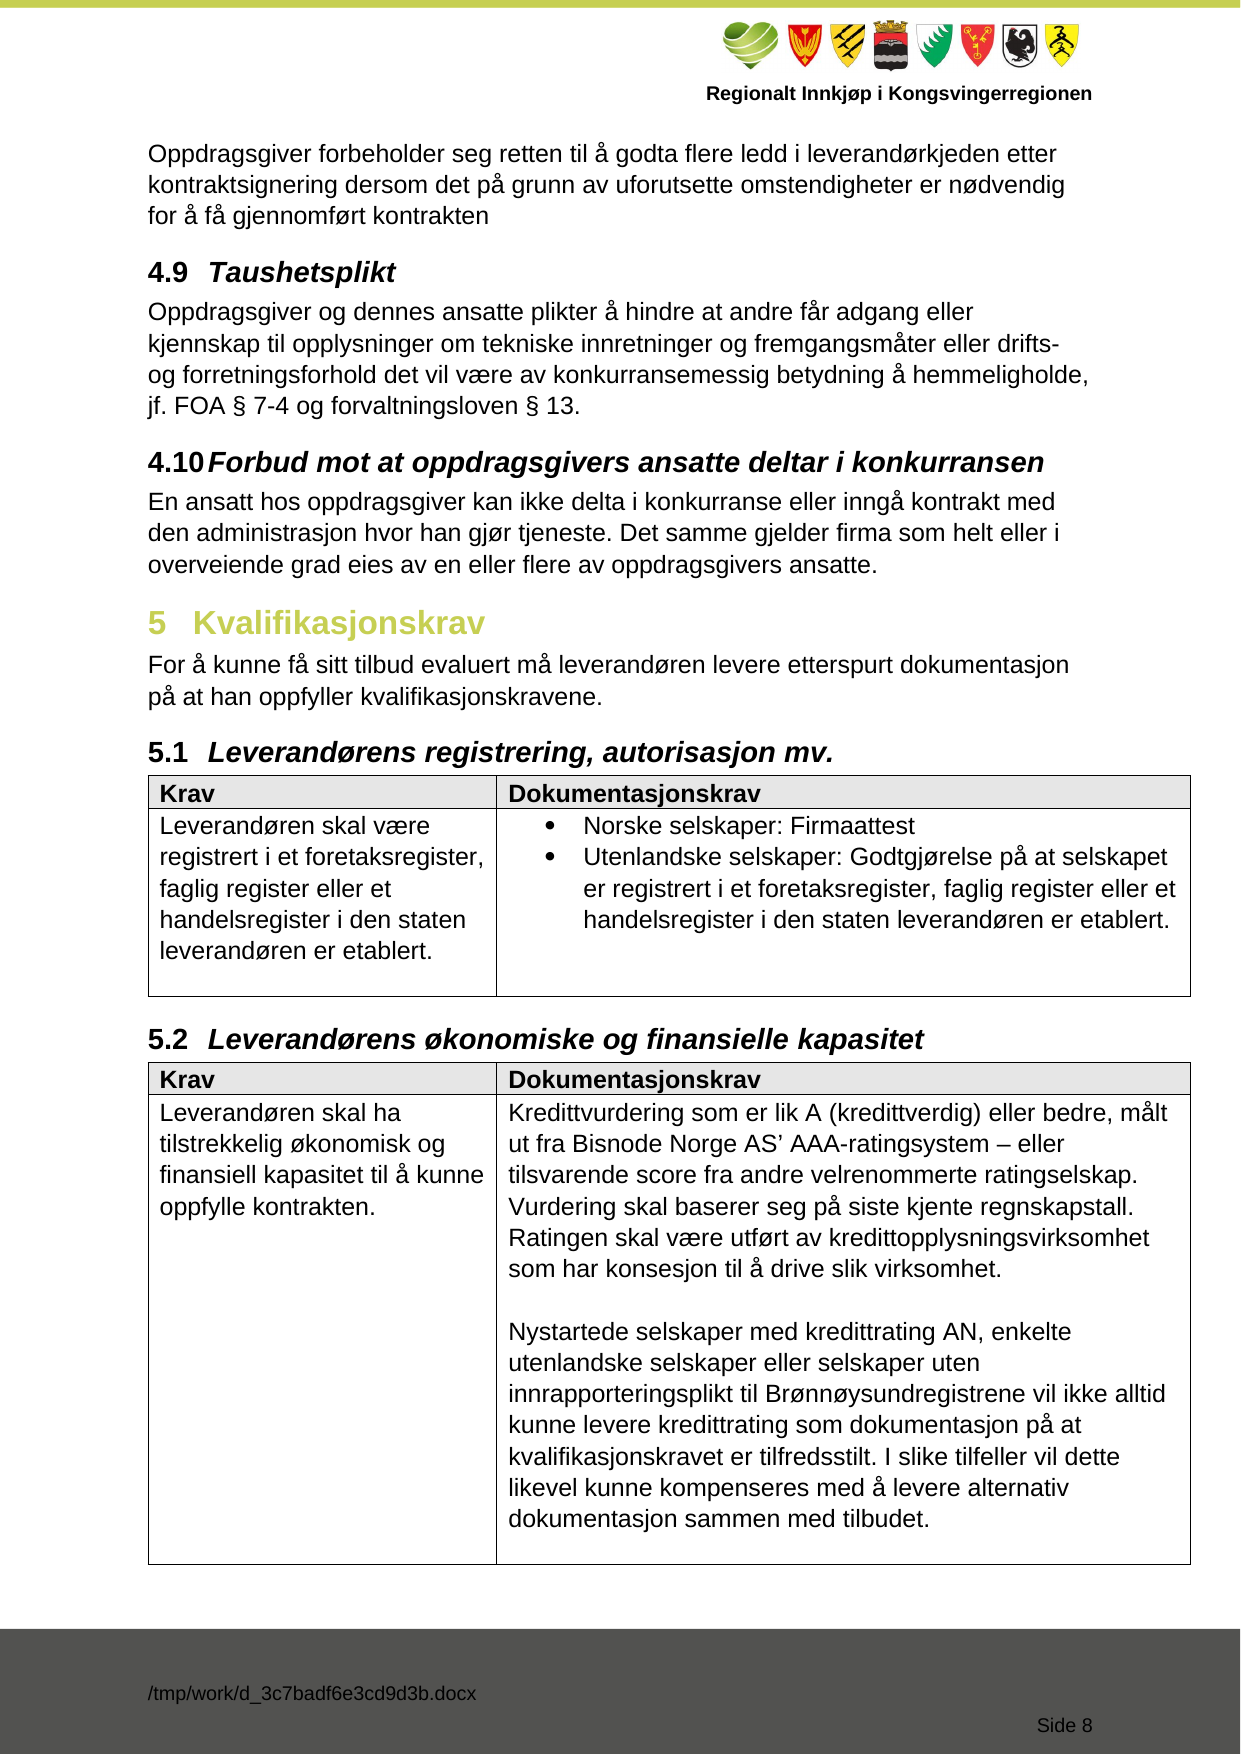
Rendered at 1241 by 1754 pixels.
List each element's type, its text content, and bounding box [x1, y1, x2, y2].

text Oppdragsgiver og dennes ansatte plikter å hindre at andre får adgang eller kjennskap til opplysninger om tekniske innretninger og fremgangsmåter eller drifts- og forretningsforhold det vil være av konkurransemessig betydning å hemmeligholde, jf. FOA § 7-4 og forvaltningsloven § 13. [148, 295, 1093, 420]
subtitle Leverandørens registrering, autorisasjon mv. [148, 736, 1093, 769]
subtitle Leverandørens økonomiske og finansielle kapasitet [148, 1022, 1093, 1056]
table_header Dokumentasjonskrav [497, 1063, 1190, 1094]
picture [721, 20, 1082, 73]
table_header Krav [149, 776, 496, 808]
table_header Krav [149, 1063, 496, 1094]
subtitle Taushetsplikt [148, 255, 1093, 288]
text For å kunne få sitt tilbud evaluert må leverandøren levere etterspurt dokumentasjon på at han oppfyller kvalifikasjonskravene. [148, 648, 1093, 711]
table_cell Leverandøren skal være registrert i et foretaksregister, faglig register eller et handelsregister i den staten leverandøren er etablert. [149, 809, 496, 996]
table_header Dokumentasjonskrav [497, 776, 1190, 808]
text En ansatt hos oppdragsgiver kan ikke delta i konkurranse eller inngå kontrakt med den administrasjon hvor han gjør tjeneste. Det samme gjelder firma som helt eller i overveiende grad eies av en eller flere av oppdragsgivers ansatte. [148, 484, 1093, 578]
table_cell Kredittvurdering som er lik A (kredittverdig) eller bedre, målt ut fra Bisnode Norge AS’ AAA-ratingsystem – eller tilsvarende score fra andre velrenommerte ratingselskap. Vurdering skal baserer seg på siste kjente regnskapstall. Ratingen skal være utført av kredittopplysningsvirksomhet som har konsesjon til å drive slik virksomhet. Nystartede selskaper med kredittrating AN, enkelte utenlandske selskaper eller selskaper uten innrapporteringsplikt til Brønnøysundregistrene vil ikke alltid kunne levere kredittrating som dokumentasjon på at kvalifikasjonskravet er tilfredsstilt. I slike tilfeller vil dette likevel kunne kompenseres med å levere alternativ dokumentasjon sammen med tilbudet. [497, 1095, 1190, 1564]
subtitle Kvalifikasjonskrav [148, 603, 1093, 642]
text Oppdragsgiver forbeholder seg retten til å godta flere ledd i leverandørkjeden etter kontraktsignering dersom det på grunn av uforutsette omstendigheter er nødvendig for å få gjennomført kontrakten [148, 136, 1093, 230]
table_cell Norske selskaper: Firmaattest Utenlandske selskaper: Godtgjørelse på at selskapet er registrert i et foretaksregister, faglig register eller et handelsregister i den staten leverandøren er etablert. [497, 809, 1190, 996]
table_cell Leverandøren skal ha tilstrekkelig økonomisk og finansiell kapasitet til å kunne oppfylle kontrakten. [149, 1095, 496, 1564]
subtitle Forbud mot at oppdragsgivers ansatte deltar i konkurransen [148, 445, 1093, 478]
